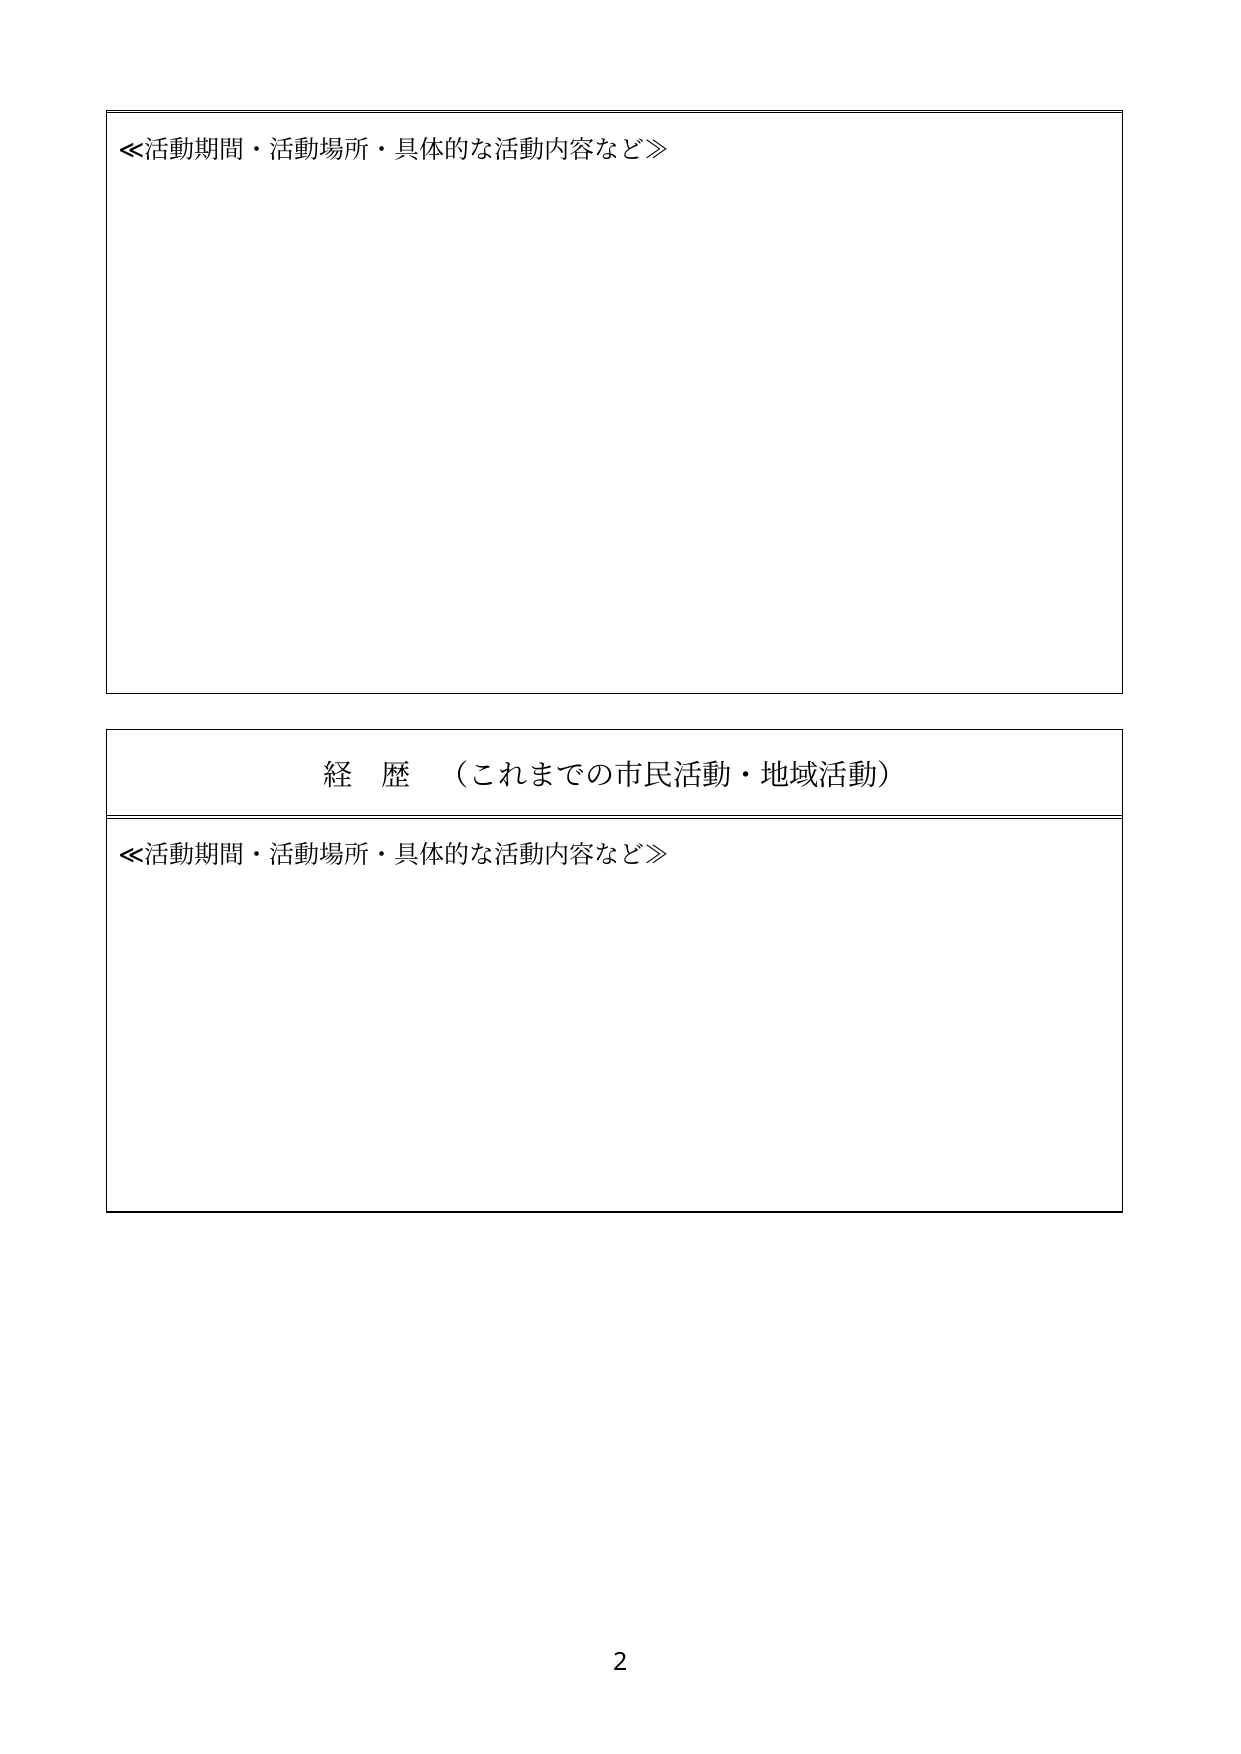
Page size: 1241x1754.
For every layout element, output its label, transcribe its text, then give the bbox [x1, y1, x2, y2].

table_cell ≪活動期間・活動場所・具体的な活動内容など≫ [107, 819, 1122, 1211]
table_header 経 歴 （これまでの市民活動・地域活動） [107, 730, 1122, 815]
table_cell ≪活動期間・活動場所・具体的な活動内容など≫ [107, 113, 1122, 693]
